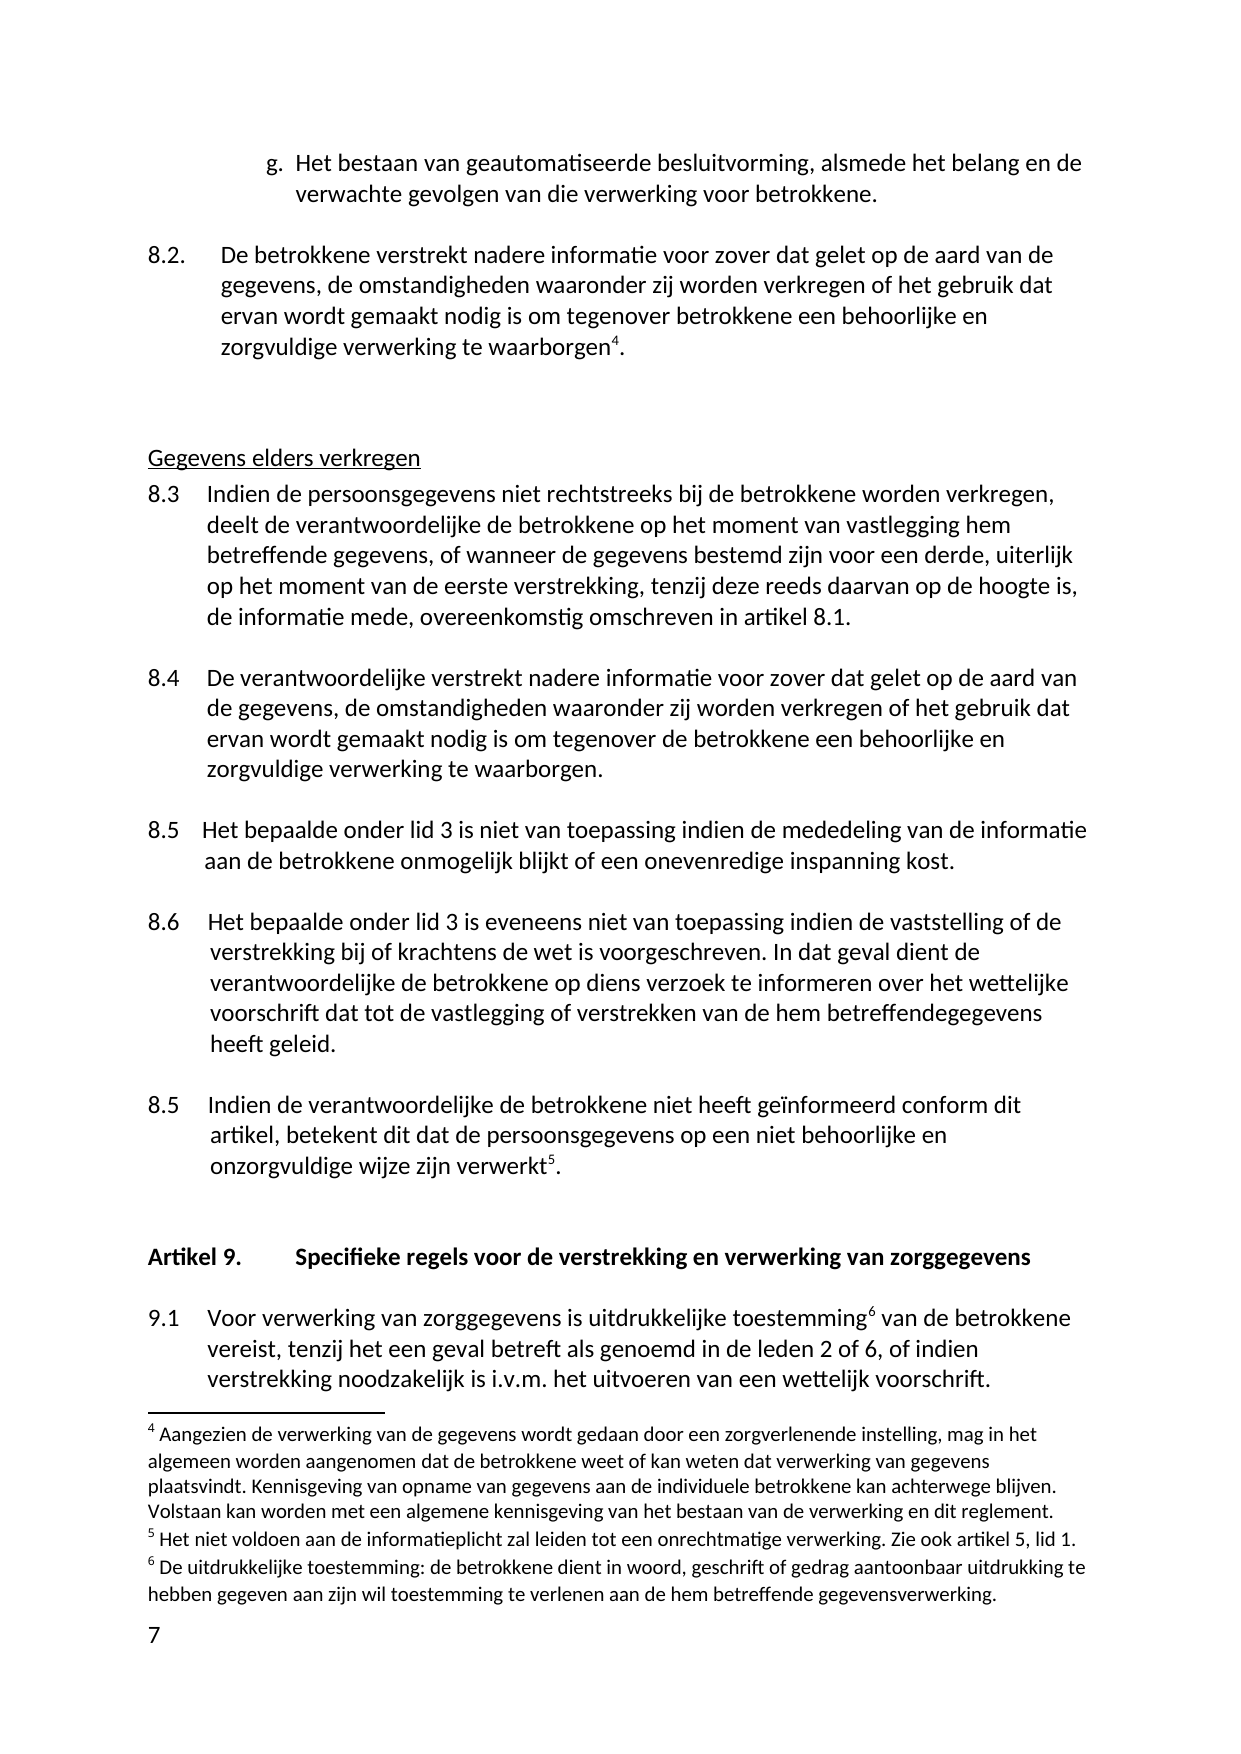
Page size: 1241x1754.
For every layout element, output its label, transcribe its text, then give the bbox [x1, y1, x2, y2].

text 9.1 Voor verwerking van zorggegevens is uitdrukkelijke toestemming van de betrokkene vereist, tenzij het een geval betreft als genoemd in de leden 2 of 6, of indien verstrekking noodzakelijk is i.v.m. het uitvoeren van een wettelijk voorschrift. [148, 1303, 1093, 1394]
text verantwoordelijke de betrokkene op diens verzoek te informeren over het wettelijke [148, 967, 1093, 997]
text 8.5 Indien de verantwoordelijke de betrokkene niet heeft geïnformeerd conform dit [148, 1089, 1093, 1119]
text aan de betrokkene onmogelijk blijkt of een onevenredige inspanning kost. [148, 845, 1093, 875]
text 8.5 Het bepaalde onder lid 3 is niet van toepassing indien de mededeling van de informatie [148, 814, 1093, 845]
text 8.2. De betrokkene verstrekt nadere informatie voor zover dat gelet op de aard van de gegevens, de omstandigheden waaronder zij worden verkregen of het gebruik dat ervan wordt gemaakt nodig is om tegenover betrokkene een behoorlijke en zorgvuldige verwerking te waarborgen. [148, 239, 1093, 361]
text voorschrift dat tot de vastlegging of verstrekken van de hem betreffendegegevens [148, 997, 1093, 1028]
text heeft geleid. [148, 1028, 1093, 1058]
text Artikel 9. Specifieke regels voor de verstrekking en verwerking van zorggegevens [148, 1242, 1093, 1272]
text artikel, betekent dit dat de persoonsgegevens op een niet behoorlijke en [148, 1119, 1093, 1150]
text Gegevens elders verkregen [148, 442, 1093, 472]
text 8.6 Het bepaalde onder lid 3 is eveneens niet van toepassing indien de vaststelling of de [148, 906, 1093, 936]
text onzorgvuldige wijze zijn verwerkt. [148, 1150, 1093, 1181]
list Het bestaan van geautomatiseerde besluitvorming, alsmede het belang en de verwachte gevolgen van die verwerking voor betrokkene. [266, 148, 1093, 209]
text 8.3 Indien de persoonsgegevens niet rechtstreeks bij de betrokkene worden verkregen, deelt de verantwoordelijke de betrokkene op het moment van vastlegging hem betreffende gegevens, of wanneer de gegevens bestemd zijn voor een derde, uiterlijk op het moment van de eerste verstrekking, tenzij deze reeds daarvan op de hoogte is, de informatie mede, overeenkomstig omschreven in artikel 8.1. [148, 478, 1093, 631]
text verstrekking bij of krachtens de wet is voorgeschreven. In dat geval dient de [148, 936, 1093, 967]
text 8.4 De verantwoordelijke verstrekt nadere informatie voor zover dat gelet op de aard van de gegevens, de omstandigheden waaronder zij worden verkregen of het gebruik dat ervan wordt gemaakt nodig is om tegenover de betrokkene een behoorlijke en zorgvuldige verwerking te waarborgen. [148, 662, 1093, 784]
